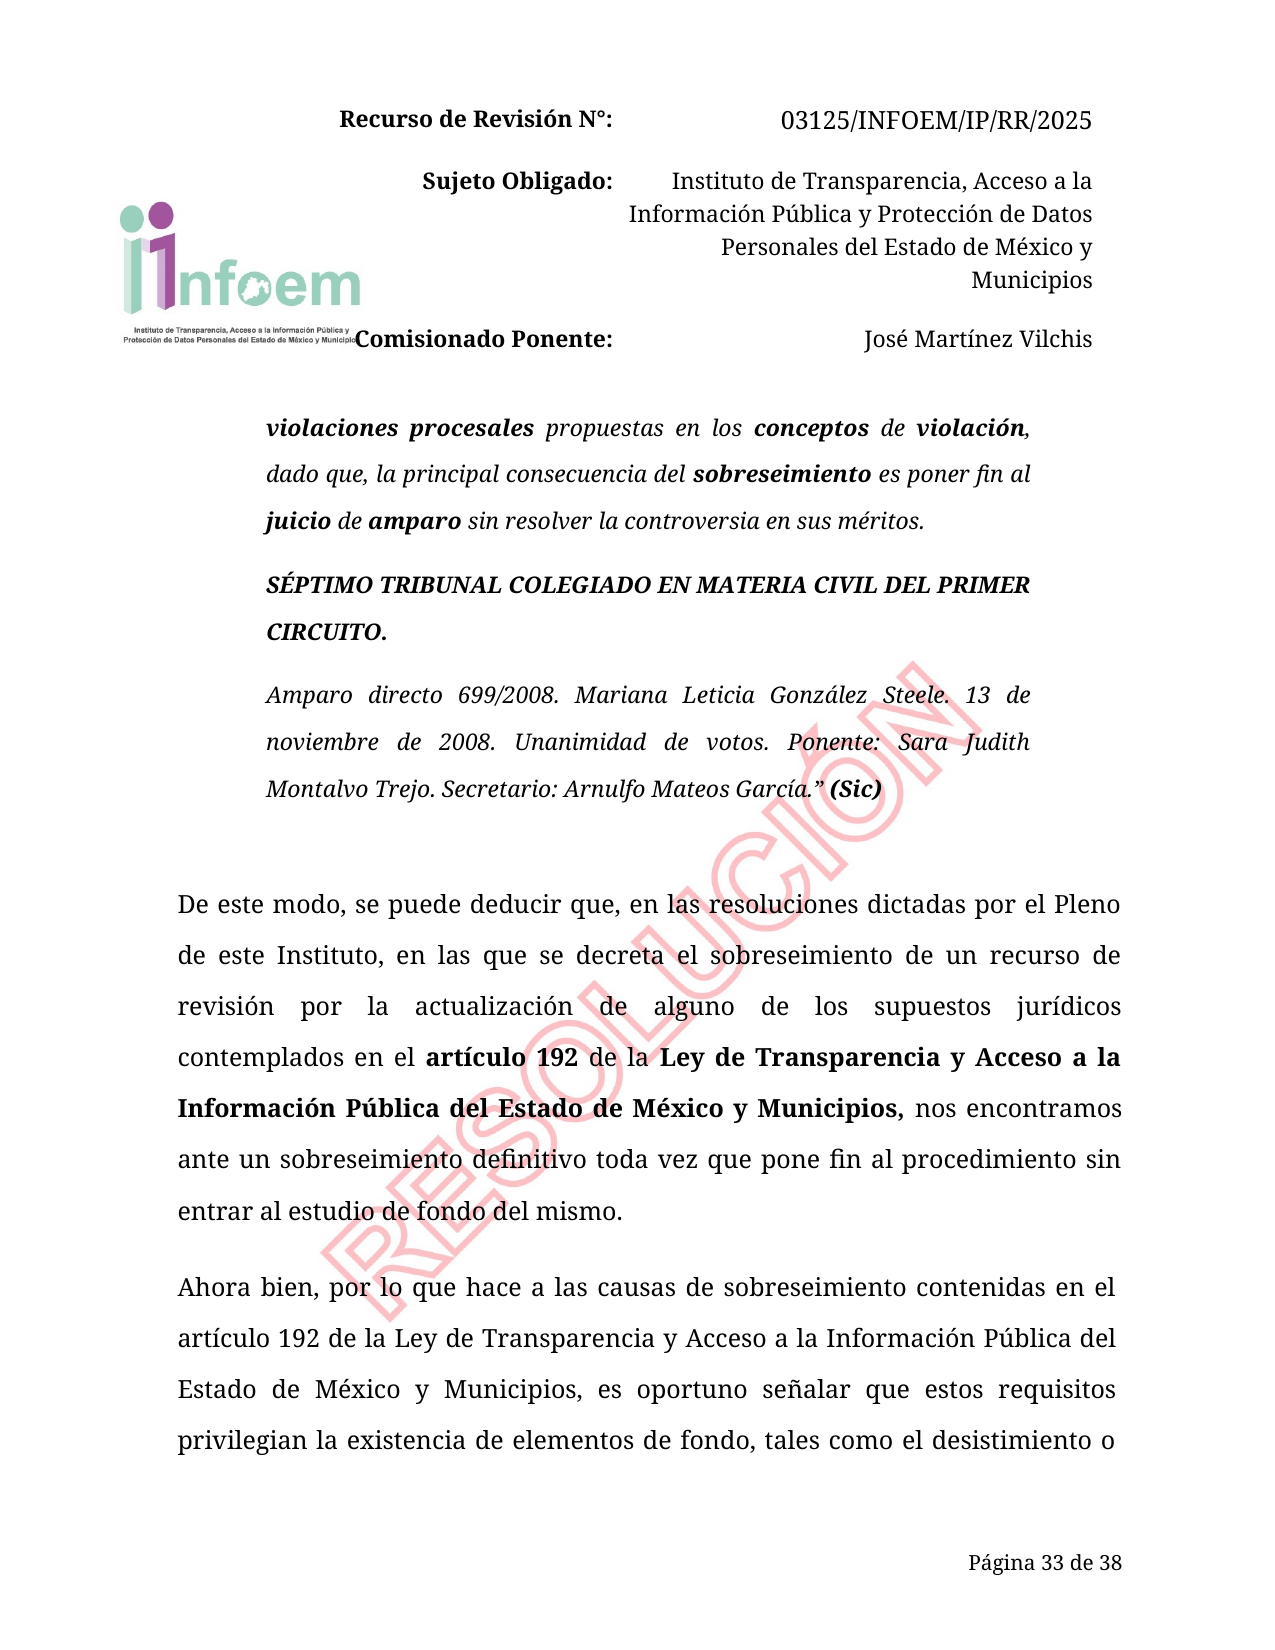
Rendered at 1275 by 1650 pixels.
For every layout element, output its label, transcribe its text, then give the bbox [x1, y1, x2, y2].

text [177, 1269, 1117, 1456]
picture [0, 141, 1270, 1650]
text De este modo, se puede deducir que, en las resoluciones dictadas por el Pleno de este Instituto, en las que se decreta el sobreseimiento de un recurso de revisión por la actualización de alguno de los supuestos jurídicos contemplados en el artículo 192 de la Ley de Transparencia y Acceso a la Información Pública del Estado de México y Municipios, nos encontramos ante un sobreseimiento definitivo toda vez que pone fin al procedimiento sin entrar al estudio de fondo del mismo. [177, 887, 1122, 1227]
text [266, 412, 1033, 537]
text Amparo directo 699/2008. Mariana Leticia González Steele. 13 de noviembre de 2008. Unanimidad de votos. Ponente: Sara Judith Montalvo Trejo. Secretario: Arnulfo Mateos García.” (Sic) [266, 679, 1033, 804]
text SÉPTIMO TRIBUNAL COLEGIADO EN MATERIA CIVIL DEL PRIMER CIRCUITO. [266, 569, 1033, 647]
